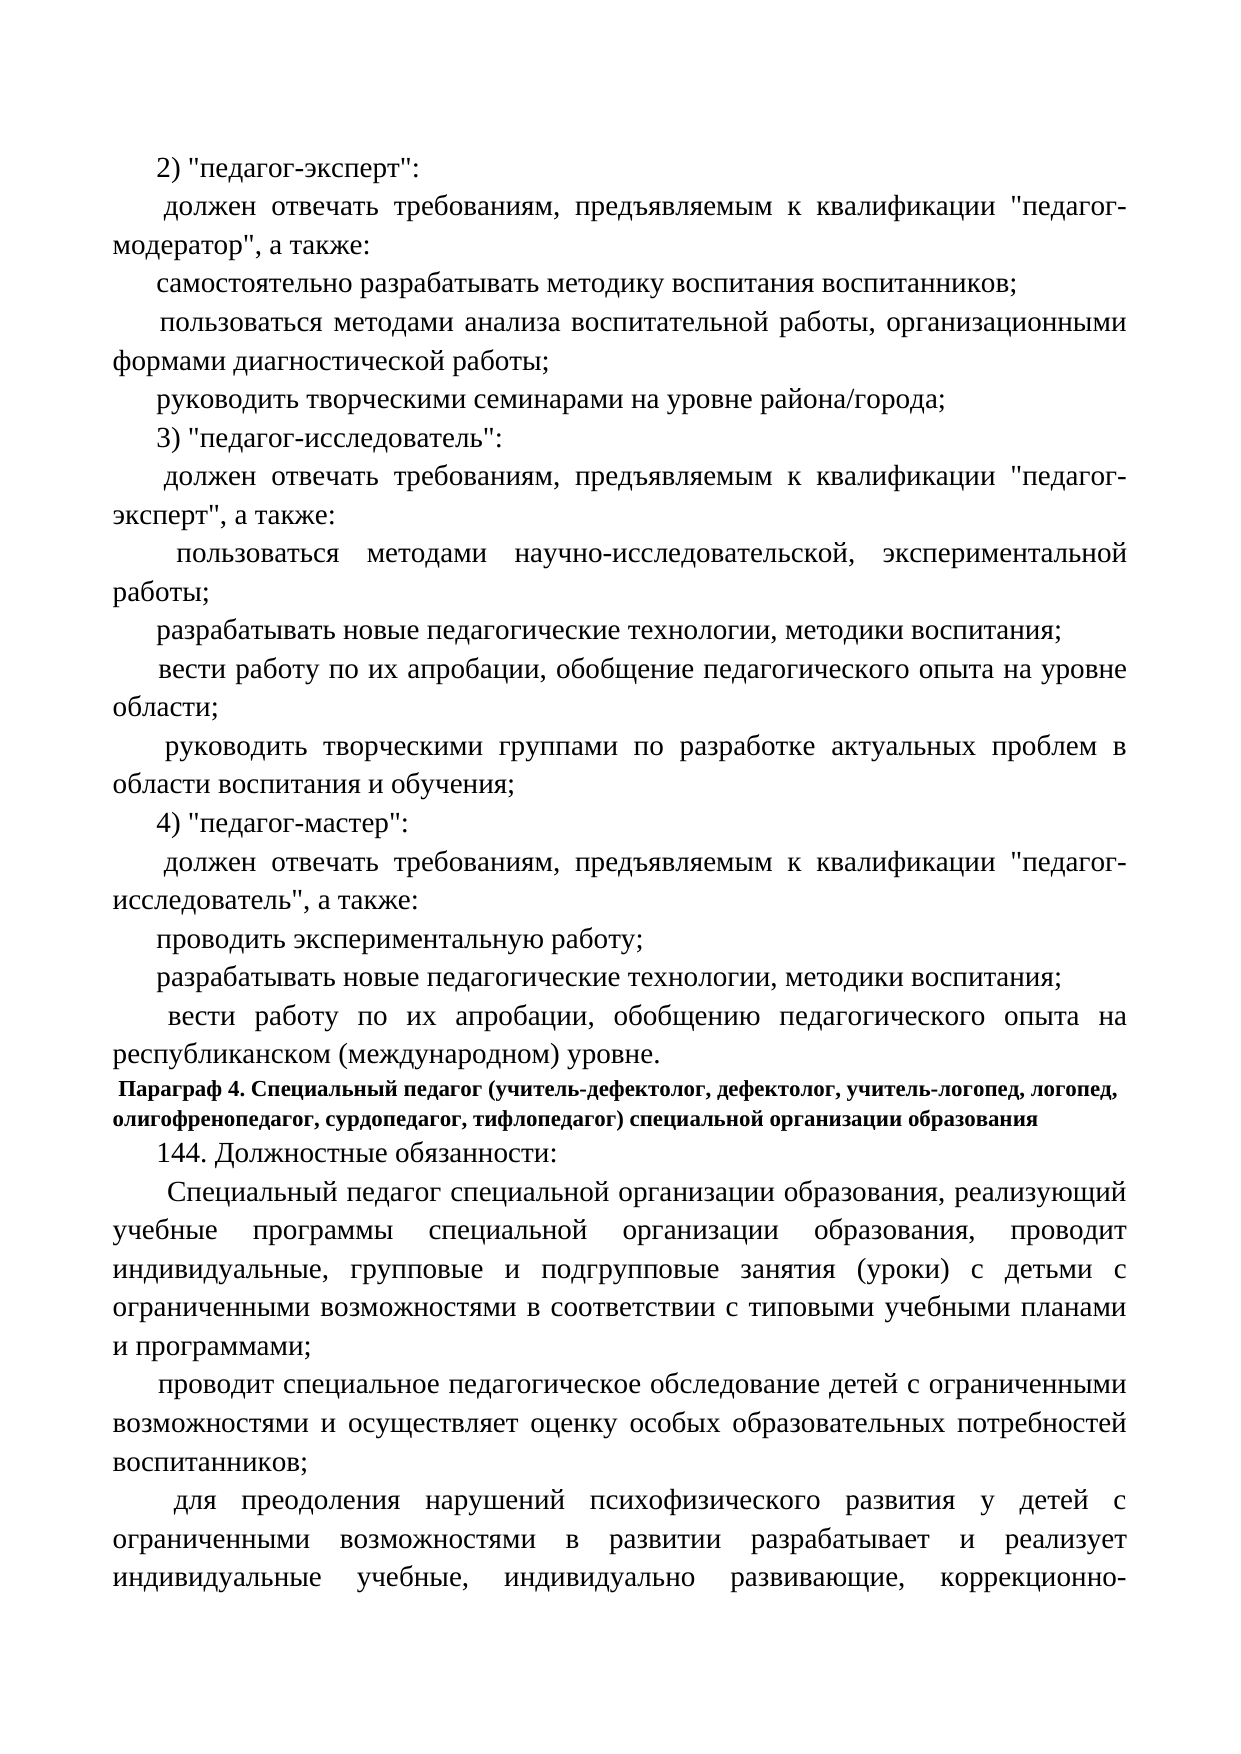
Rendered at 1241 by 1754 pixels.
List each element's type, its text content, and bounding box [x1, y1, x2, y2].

text вести работу по их апробации, обобщение педагогического опыта на уровне области; [112, 651, 1128, 723]
text пользоваться методами анализа воспитательной работы, организационными формами диагностической работы; [112, 304, 1128, 376]
text должен отвечать требованиям, предъявляемым к квалификации "педагог-эксперт", а также: [112, 458, 1128, 530]
text проводит специальное педагогическое обследование детей с ограниченными возможностями и осуществляет оценку особых образовательных потребностей воспитанников; [112, 1367, 1128, 1477]
text руководить творческими семинарами на уровне района/города; [112, 381, 1128, 415]
text Специальный педагог специальной организации образования, реализующий учебные программы специальной организации образования, проводит индивидуальные, групповые и подгрупповые занятия (уроки) с детьми с ограниченными возможностями в соответствии с типовыми учебными планами и программами; [112, 1174, 1128, 1362]
text должен отвечать требованиям, предъявляемым к квалификации "педагог-модератор", а также: [112, 188, 1128, 261]
text разрабатывать новые педагогические технологии, методики воспитания; [112, 612, 1128, 646]
text самостоятельно разрабатывать методику воспитания воспитанников; [112, 266, 1128, 299]
text 144. Должностные обязанности: [112, 1135, 1128, 1169]
text пользоваться методами научно-исследовательской, экспериментальной работы; [112, 535, 1128, 607]
text руководить творческими группами по разработке актуальных проблем в области воспитания и обучения; [112, 728, 1128, 800]
text должен отвечать требованиям, предъявляемым к квалификации "педагог-исследователь", а также: [112, 844, 1128, 916]
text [112, 1482, 1128, 1593]
text Параграф 4. Специальный педагог (учитель-дефектолог, дефектолог, учитель-логопед, логопед, олигофренопедагог, сурдопедагог, тифлопедагог) специальной организации образования [112, 1075, 1128, 1132]
text разрабатывать новые педагогические технологии, методики воспитания; [112, 959, 1128, 993]
text 3) "педагог-исследователь": [112, 420, 1128, 453]
text вести работу по их апробации, обобщению педагогического опыта на республиканском (международном) уровне. [112, 998, 1128, 1070]
text 4) "педагог-мастер": [112, 805, 1128, 839]
text проводить экспериментальную работу; [112, 921, 1128, 954]
text 2) "педагог-эксперт": [112, 150, 1128, 183]
